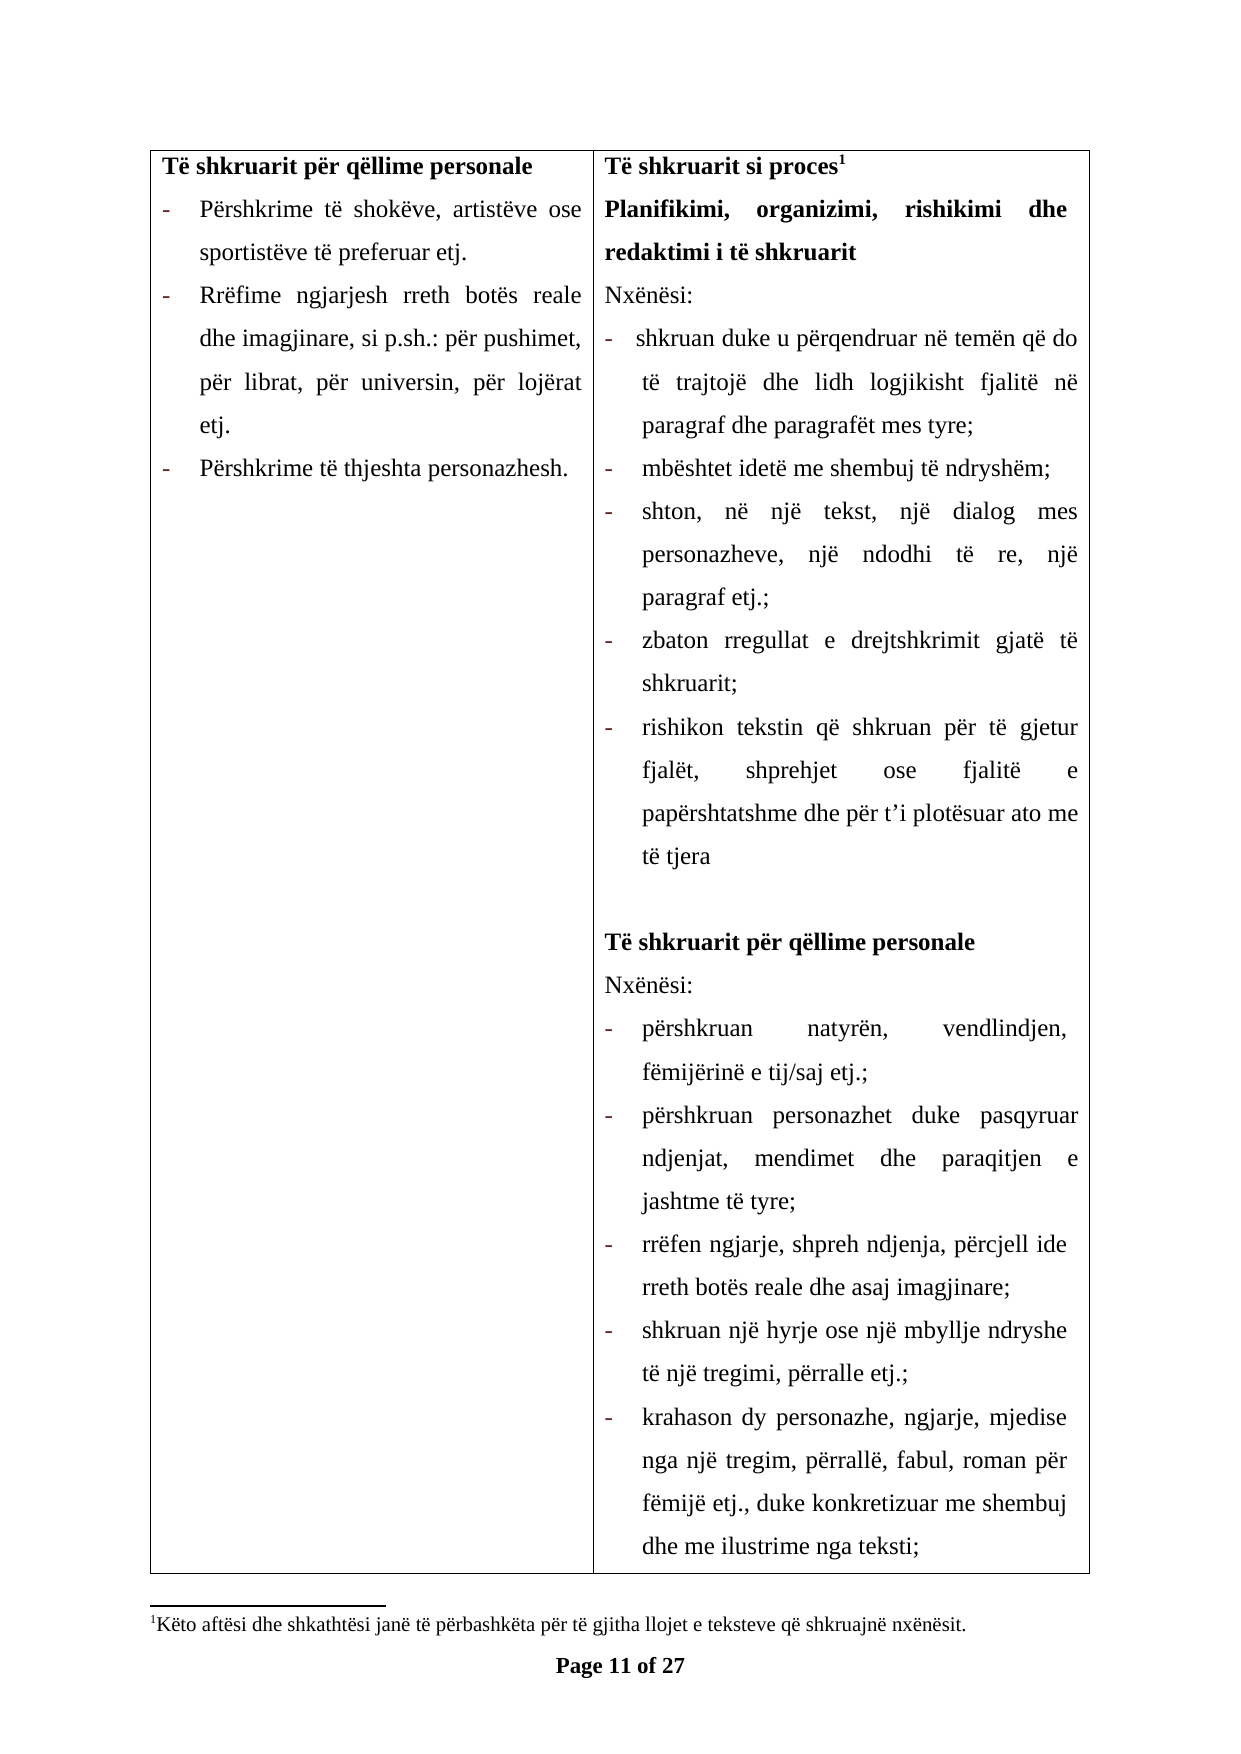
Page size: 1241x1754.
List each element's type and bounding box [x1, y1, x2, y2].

table_cell [594, 151, 1089, 1573]
table_cell [151, 151, 593, 1573]
